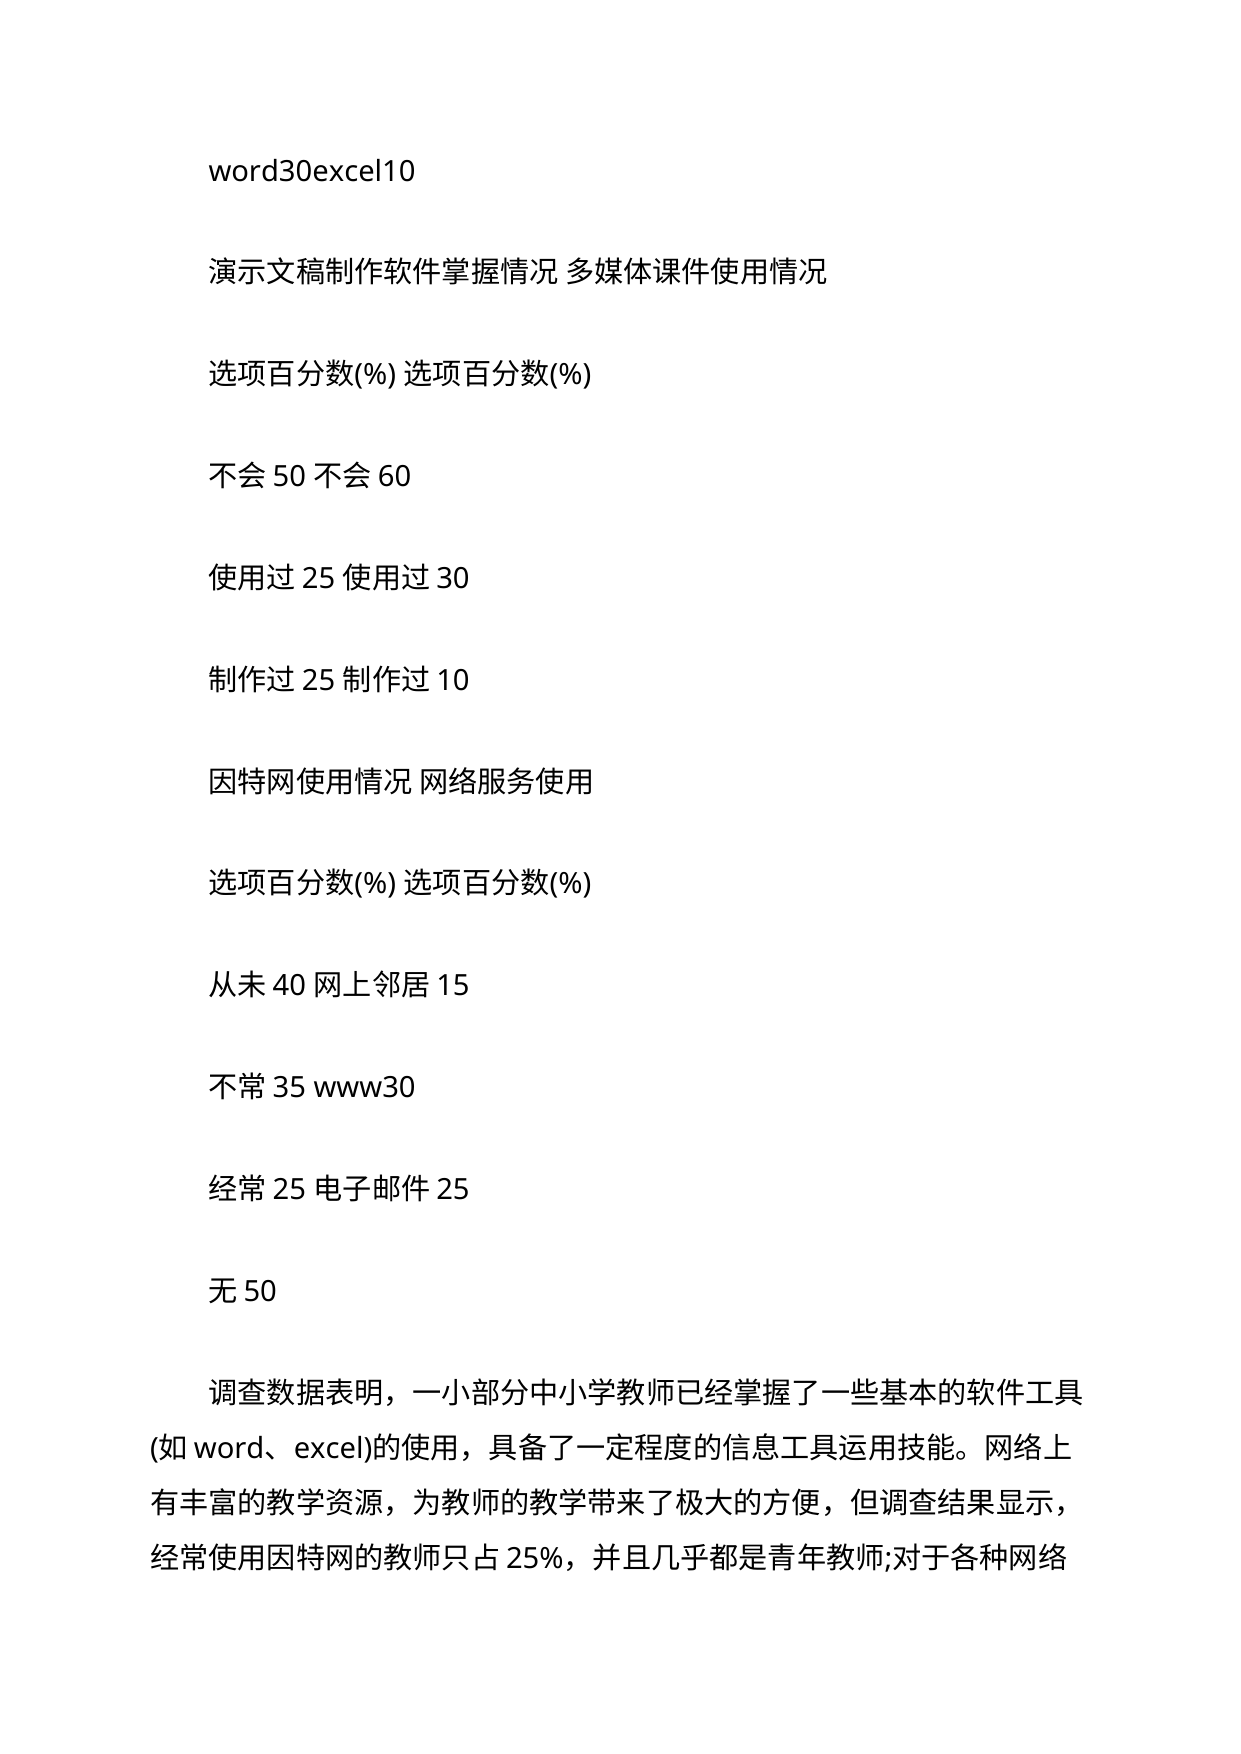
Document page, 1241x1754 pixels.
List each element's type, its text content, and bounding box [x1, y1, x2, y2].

text word30excel10 [150, 150, 1090, 190]
text 选项百分数(%) 选项百分数(%) [150, 350, 1090, 393]
text 演示文稿制作软件掌握情况 多媒体课件使用情况 [150, 248, 1090, 291]
text 不常35 www30 [150, 1064, 1090, 1106]
text 从未40 网上邻居15 [150, 962, 1090, 1004]
text 因特网使用情况 网络服务使用 [150, 758, 1090, 800]
text 制作过25 制作过10 [150, 656, 1090, 698]
text 无50 [150, 1268, 1090, 1310]
text 使用过25 使用过30 [150, 554, 1090, 597]
text 经常25 电子邮件25 [150, 1166, 1090, 1208]
text 不会50 不会60 [150, 452, 1090, 494]
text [150, 1370, 1090, 1577]
text 选项百分数(%) 选项百分数(%) [150, 860, 1090, 902]
